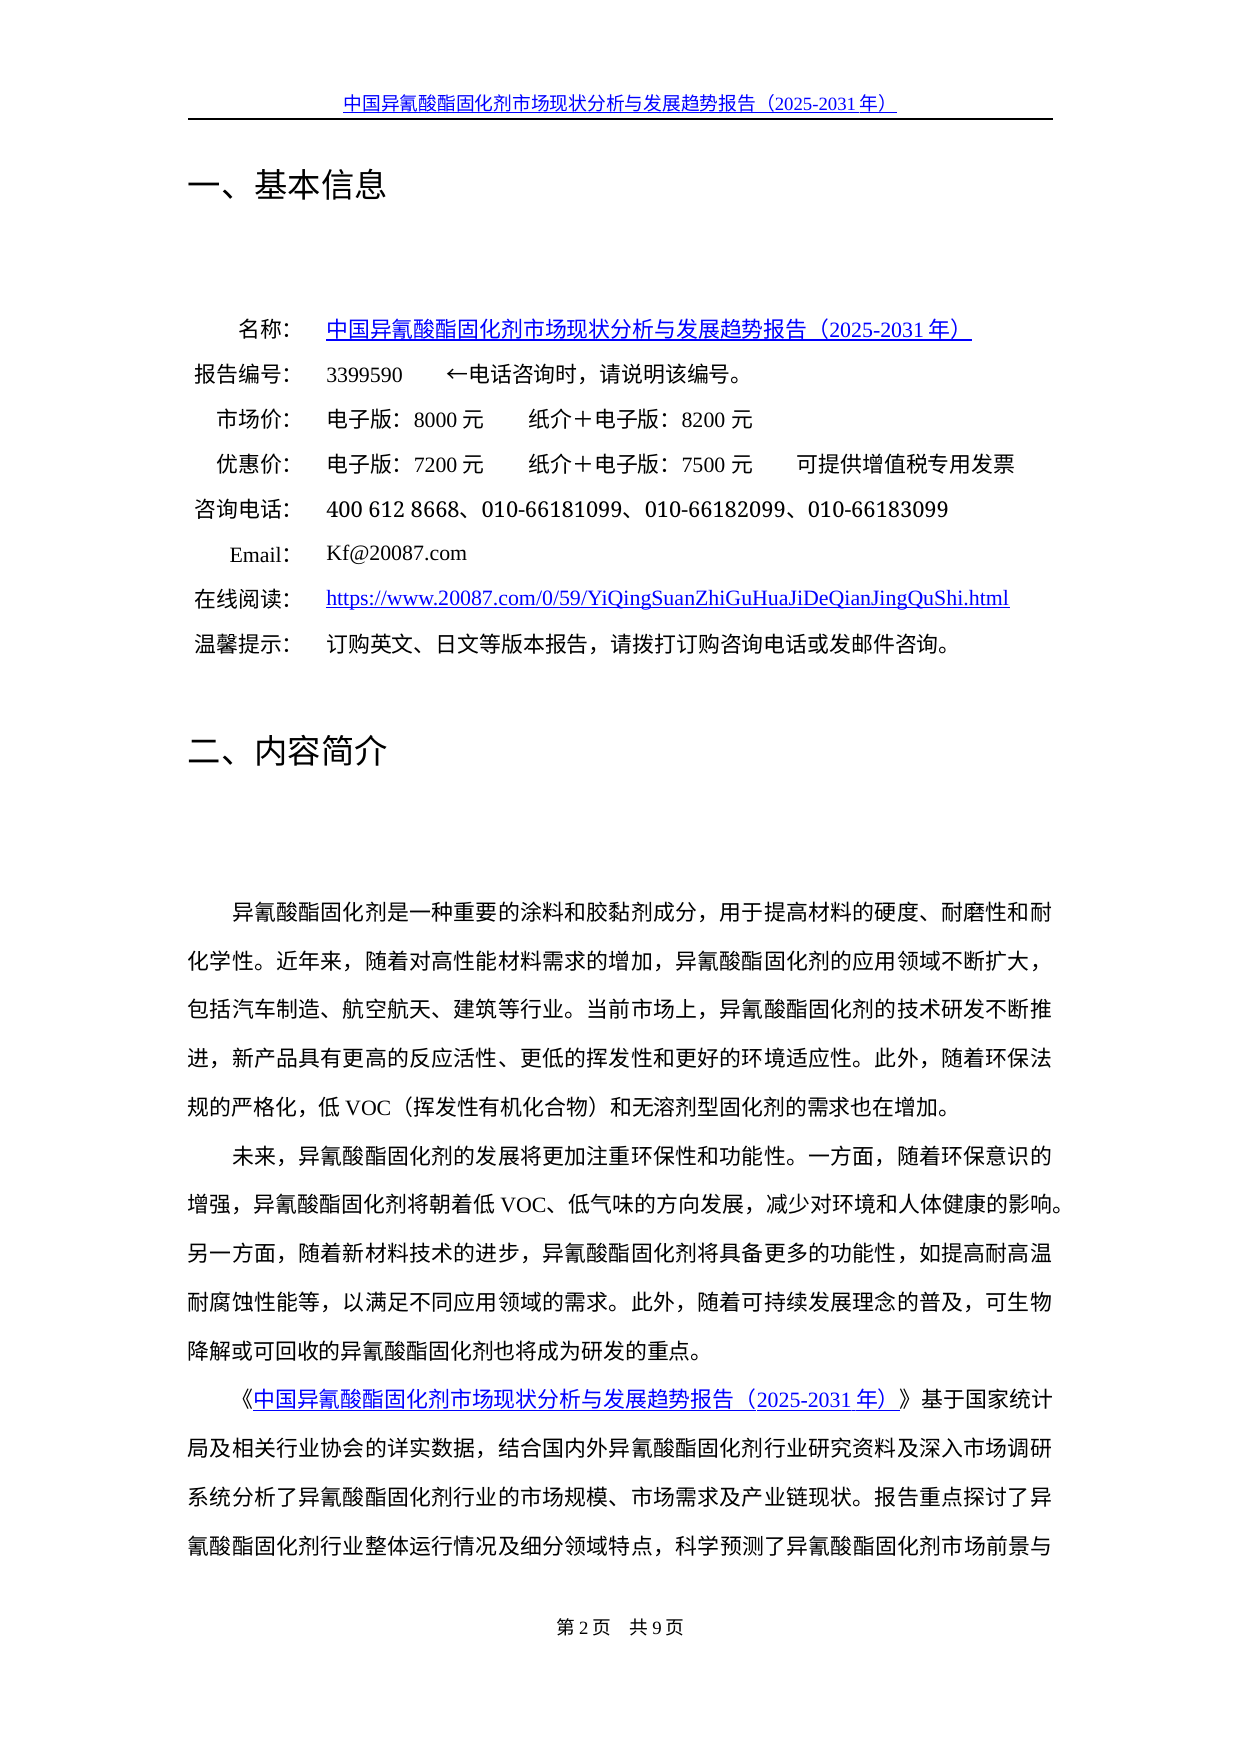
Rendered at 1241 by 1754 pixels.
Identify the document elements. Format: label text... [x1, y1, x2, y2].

table_cell 订购英文、日文等版本报告，请拨打订购咨询电话或发邮件咨询。 [315, 627, 1073, 672]
table_cell 3399590 ←电话咨询时，请说明该编号。 [315, 357, 1073, 402]
table_cell 电子版：8000 元 纸介＋电子版：8200 元 [315, 402, 1073, 447]
table_cell 电子版：7200 元 纸介＋电子版：7500 元 可提供增值税专用发票 [315, 447, 1073, 492]
table_cell 400 612 8668、010-66181099、010-66182099、010-66183099 [315, 492, 1073, 537]
table_cell 优惠价： [167, 447, 315, 492]
table_header 名称： [167, 312, 315, 357]
title 一、基本信息 [187, 150, 1053, 215]
table_cell [315, 582, 1073, 627]
table_cell 在线阅读： [167, 582, 315, 627]
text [187, 894, 1053, 1561]
table_cell Email： [167, 537, 315, 582]
table_cell 市场价： [167, 402, 315, 447]
table_cell 温馨提示： [167, 627, 315, 672]
table_cell Kf@20087.com [315, 537, 1073, 582]
table_cell 报告编号： [167, 357, 315, 402]
table_cell 咨询电话： [167, 492, 315, 537]
title 二、内容简介 [187, 717, 1053, 782]
table_header 中国异氰酸酯固化剂市场现状分析与发展趋势报告（2025-2031年） [315, 312, 1073, 357]
